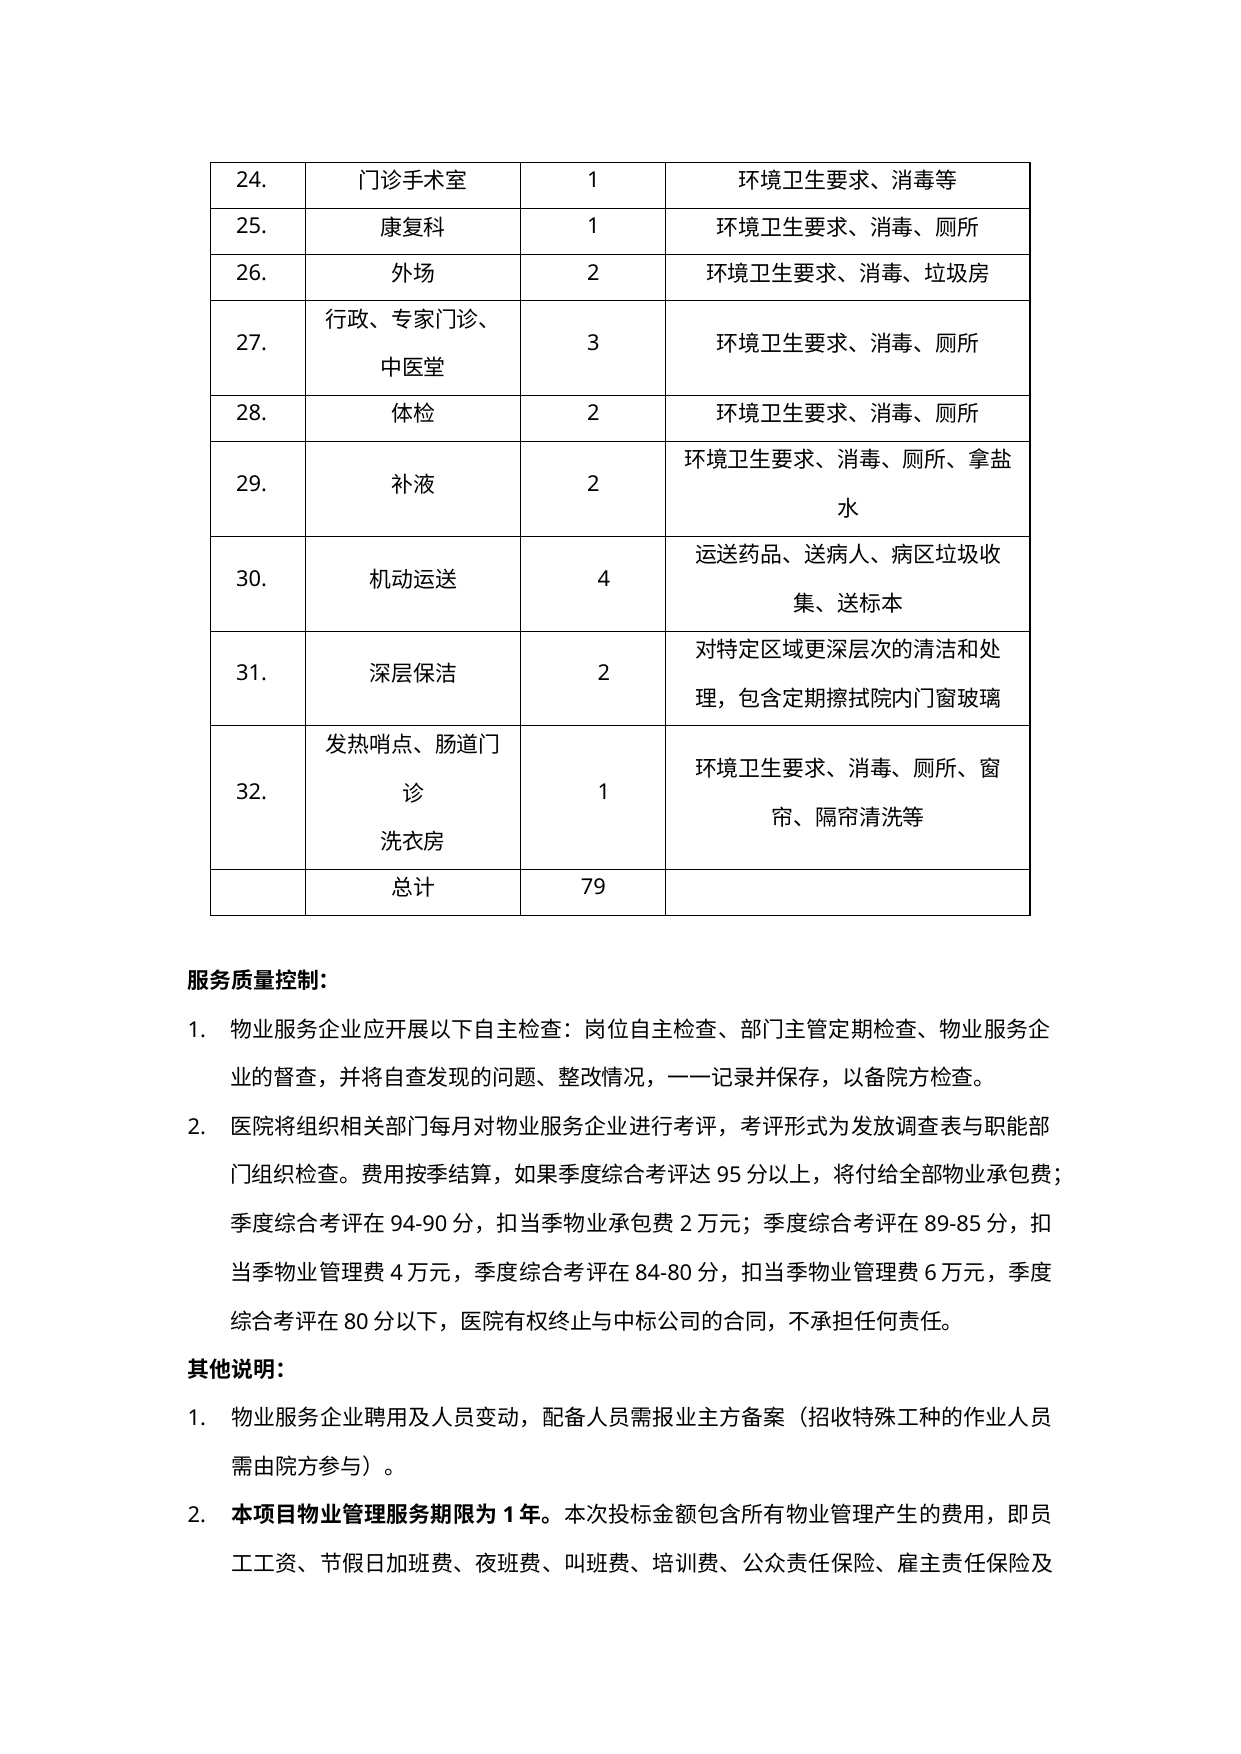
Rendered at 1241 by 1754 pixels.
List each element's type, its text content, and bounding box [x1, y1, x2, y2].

table_cell 康复科 [306, 209, 520, 254]
table_cell 环境卫生要求、消毒、厕所 [666, 209, 1029, 254]
table_cell 2 [521, 255, 665, 300]
table_cell 环境卫生要求、消毒、厕所、窗帘、隔帘清洗等 [666, 726, 1029, 868]
table_cell [211, 301, 305, 395]
table_cell 运送药品、送病人、病区垃圾收集、送标本 [666, 537, 1029, 631]
table_cell 补液 [306, 442, 520, 536]
table_cell [666, 870, 1029, 914]
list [187, 1497, 1053, 1578]
list 物业服务企业聘用及人员变动，配备人员需报业主方备案（招收特殊工种的作业人员需由院方参与）。 [187, 1400, 1053, 1481]
list 物业服务企业应开展以下自主检查：岗位自主检查、部门主管定期检查、物业服务企业的督查，并将自查发现的问题、整改情况，一一记录并保存，以备院方检查。 [187, 1011, 1053, 1092]
table_cell 79 [521, 870, 665, 914]
table_cell 环境卫生要求、消毒、垃圾房 [666, 255, 1029, 300]
table_cell 1 [521, 726, 665, 868]
table_cell 1 [521, 209, 665, 254]
table_cell [211, 870, 305, 914]
table_cell 门诊手术室 [306, 163, 520, 208]
table_cell 1 [521, 163, 665, 208]
table_cell [211, 442, 305, 536]
table_cell 外场 [306, 255, 520, 300]
table_cell 发热哨点、肠道门诊 洗衣房 [306, 726, 520, 868]
table_cell 2 [521, 632, 665, 725]
table_cell 机动运送 [306, 537, 520, 631]
table_cell [211, 396, 305, 441]
table_cell [211, 209, 305, 254]
table_cell 总计 [306, 870, 520, 914]
table_cell 2 [521, 442, 665, 536]
table_cell 体检 [306, 396, 520, 441]
table_cell 2 [521, 396, 665, 441]
table_cell [211, 537, 305, 631]
table_cell 环境卫生要求、消毒、厕所 [666, 396, 1029, 441]
table_cell 环境卫生要求、消毒等 [666, 163, 1029, 208]
table_cell 4 [521, 537, 665, 631]
table_cell 深层保洁 [306, 632, 520, 725]
table_cell 对特定区域更深层次的清洁和处理，包含定期擦拭院内门窗玻璃 [666, 632, 1029, 725]
table_cell [211, 632, 305, 725]
table_cell 3 [521, 301, 665, 395]
table_cell [211, 255, 305, 300]
table_cell [211, 726, 305, 868]
list 医院将组织相关部门每月对物业服务企业进行考评，考评形式为发放调查表与职能部门组织检查。费用按季结算，如果季度综合考评达95分以上，将付给全部物业承包费；季度综合考评在94-90分，扣当季物业承包费2万元；季度综合考评在89-85分，扣当季物业管理费4万元，季度综合考评在84-80分，扣当季物业管理费6万元，季度综合考评在80分以下，医院有权终止与中标公司的合同，不承担任何责任。 [187, 1108, 1053, 1336]
table_cell 环境卫生要求、消毒、厕所、拿盐水 [666, 442, 1029, 536]
table_cell 环境卫生要求、消毒、厕所 [666, 301, 1029, 395]
table_cell 行政、专家门诊、中医堂 [306, 301, 520, 395]
text 其他说明： [187, 1352, 1053, 1384]
table_cell [211, 163, 305, 208]
text 服务质量控制： [187, 963, 1053, 995]
